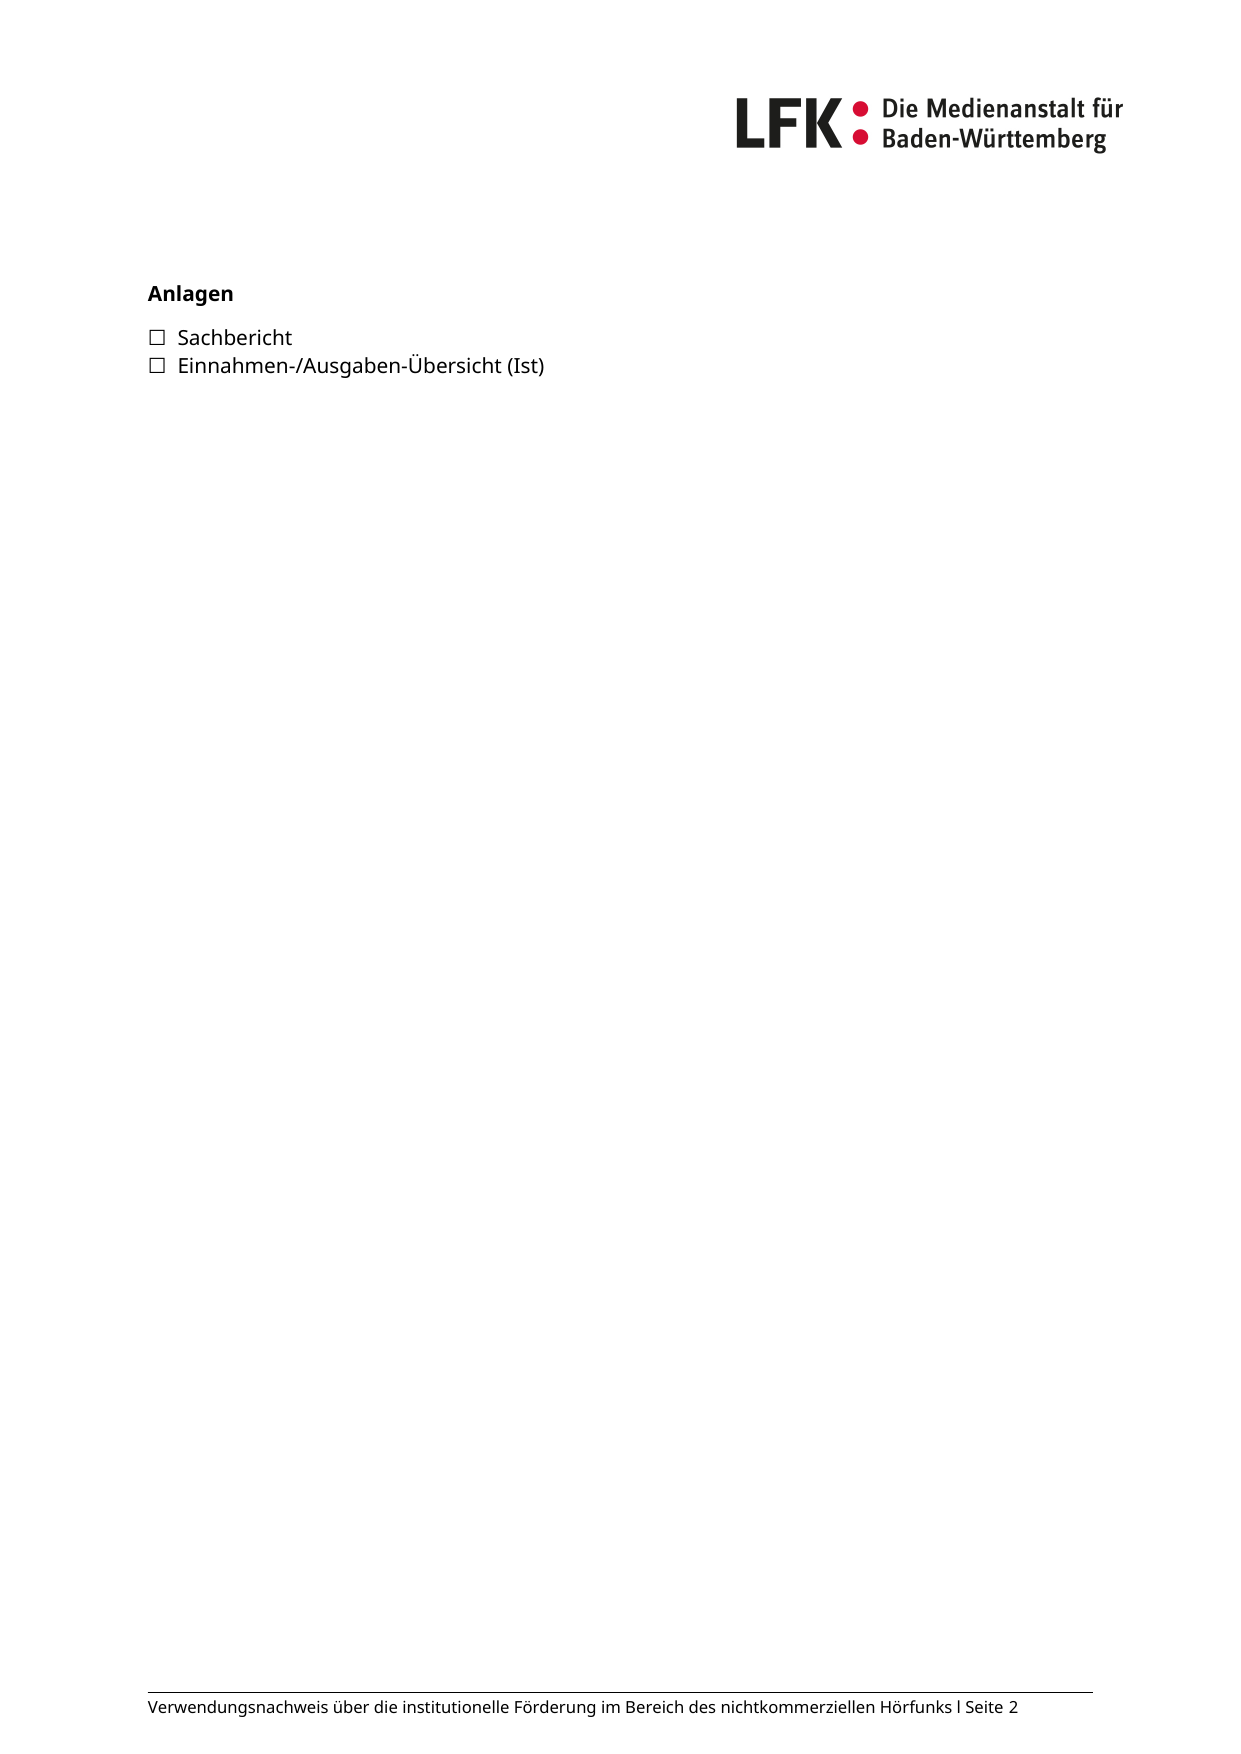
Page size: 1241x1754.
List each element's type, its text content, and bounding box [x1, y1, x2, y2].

picture [0, 0, 1241, 264]
text Sachbericht [148, 323, 1093, 351]
text Anlagen [148, 279, 1093, 308]
text Einnahmen-/Ausgaben-Übersicht (Ist) [148, 351, 1093, 379]
